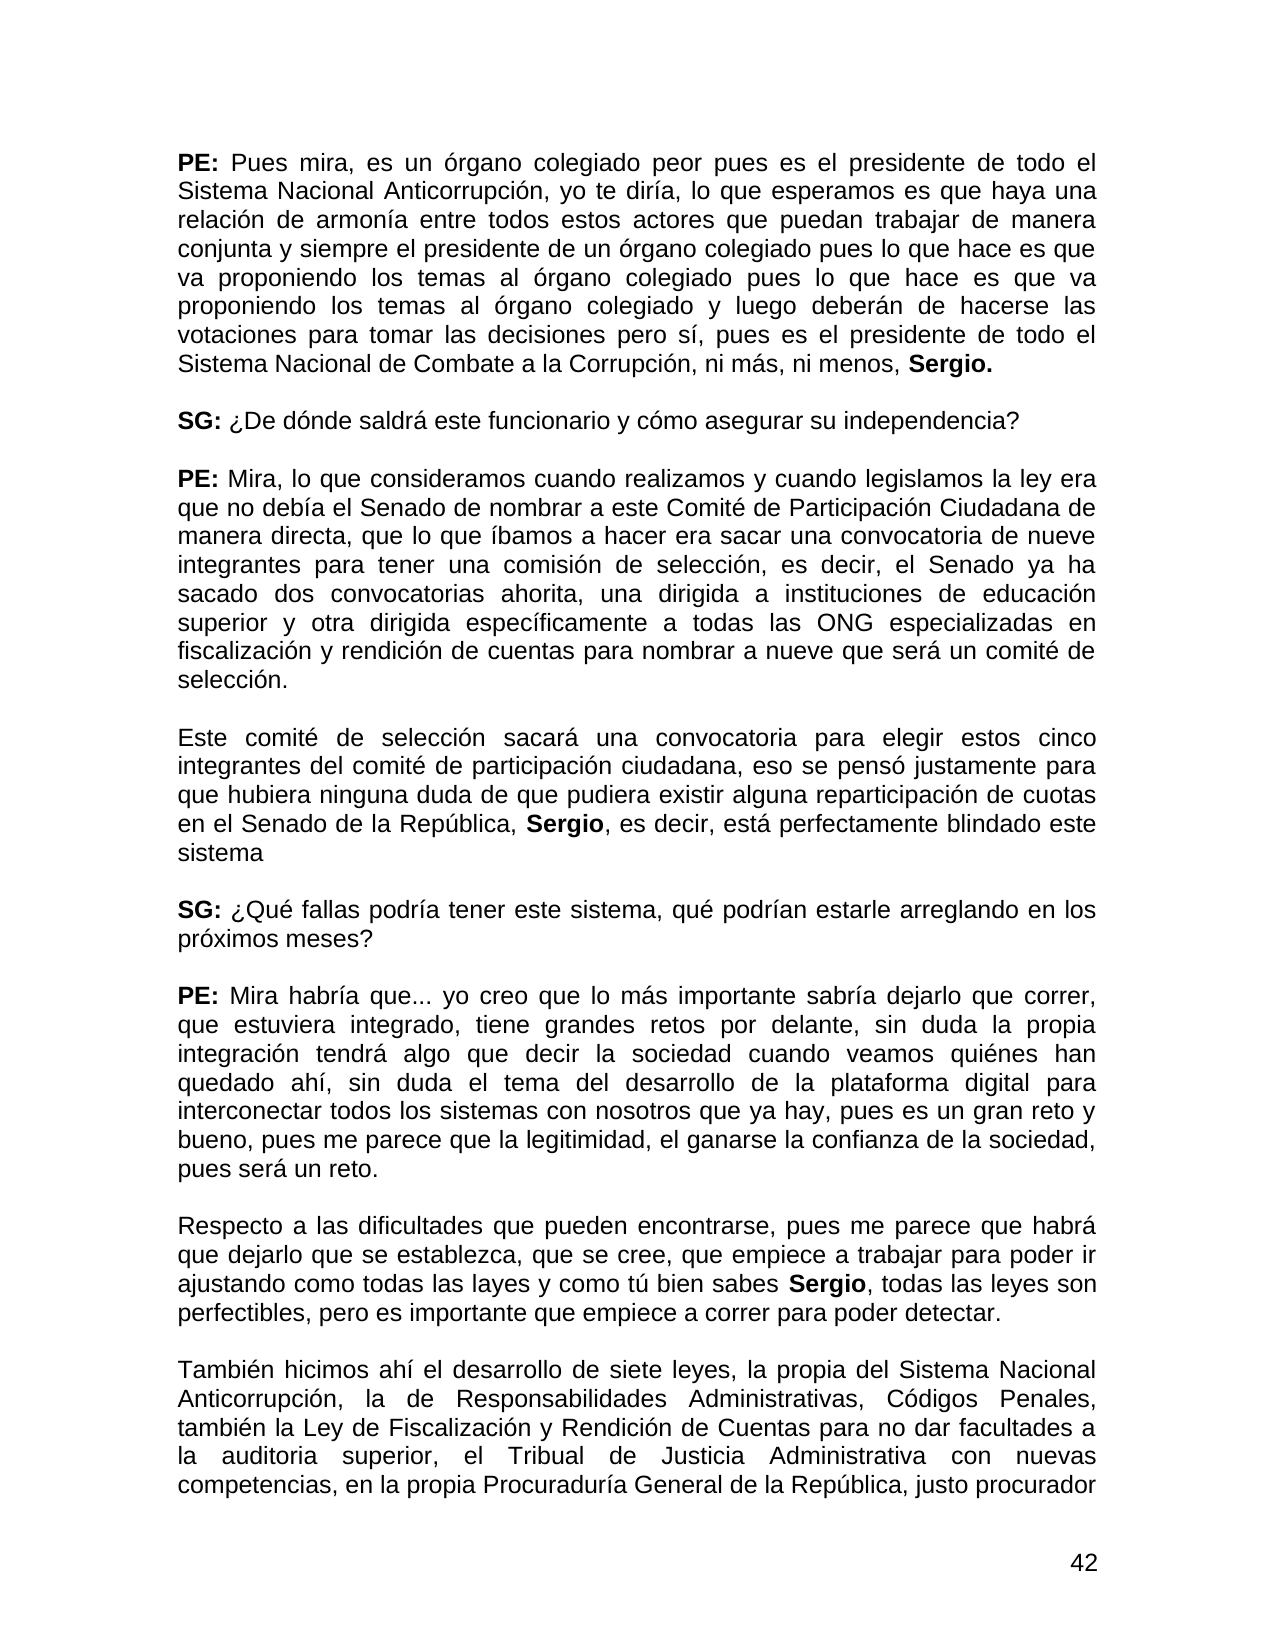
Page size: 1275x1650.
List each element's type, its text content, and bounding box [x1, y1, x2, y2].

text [177, 1355, 1098, 1499]
text PE: Pues mira, es un órgano colegiado peor pues es el presidente de todo el Sistema Nacional Anticorrupción, yo te diría, lo que esperamos es que haya una relación de armonía entre todos estos actores que puedan trabajar de manera conjunta y siempre el presidente de un órgano colegiado pues lo que hace es que va proponiendo los temas al órgano colegiado pues lo que hace es que va proponiendo los temas al órgano colegiado y luego deberán de hacerse las votaciones para tomar las decisiones pero sí, pues es el presidente de todo el Sistema Nacional de Combate a la Corrupción, ni más, ni menos, Sergio. [177, 148, 1098, 378]
text Este comité de selección sacará una convocatoria para elegir estos cinco integrantes del comité de participación ciudadana, eso se pensó justamente para que hubiera ninguna duda de que pudiera existir alguna reparticipación de cuotas en el Senado de la República, Sergio, es decir, está perfectamente blindado este sistema [177, 723, 1098, 866]
text SG: ¿De dónde saldrá este funcionario y cómo asegurar su independencia? [177, 406, 1098, 435]
text PE: Mira habría que... yo creo que lo más importante sabría dejarlo que correr, que estuviera integrado, tiene grandes retos por delante, sin duda la propia integración tendrá algo que decir la sociedad cuando veamos quiénes han quedado ahí, sin duda el tema del desarrollo de la plataforma digital para interconectar todos los sistemas con nosotros que ya hay, pues es un gran reto y bueno, pues me parece que la legitimidad, el ganarse la confianza de la sociedad, pues será un reto. [177, 981, 1098, 1183]
text Respecto a las dificultades que pueden encontrarse, pues me parece que habrá que dejarlo que se establezca, que se cree, que empiece a trabajar para poder ir ajustando como todas las layes y como tú bien sabes Sergio, todas las leyes son perfectibles, pero es importante que empiece a correr para poder detectar. [177, 1211, 1098, 1326]
text SG: ¿Qué fallas podría tener este sistema, qué podrían estarle arreglando en los próximos meses? [177, 895, 1098, 953]
text PE: Mira, lo que consideramos cuando realizamos y cuando legislamos la ley era que no debía el Senado de nombrar a este Comité de Participación Ciudadana de manera directa, que lo que íbamos a hacer era sacar una convocatoria de nueve integrantes para tener una comisión de selección, es decir, el Senado ya ha sacado dos convocatorias ahorita, una dirigida a instituciones de educación superior y otra dirigida específicamente a todas las ONG especializadas en fiscalización y rendición de cuentas para nombrar a nueve que será un comité de selección. [177, 464, 1098, 694]
